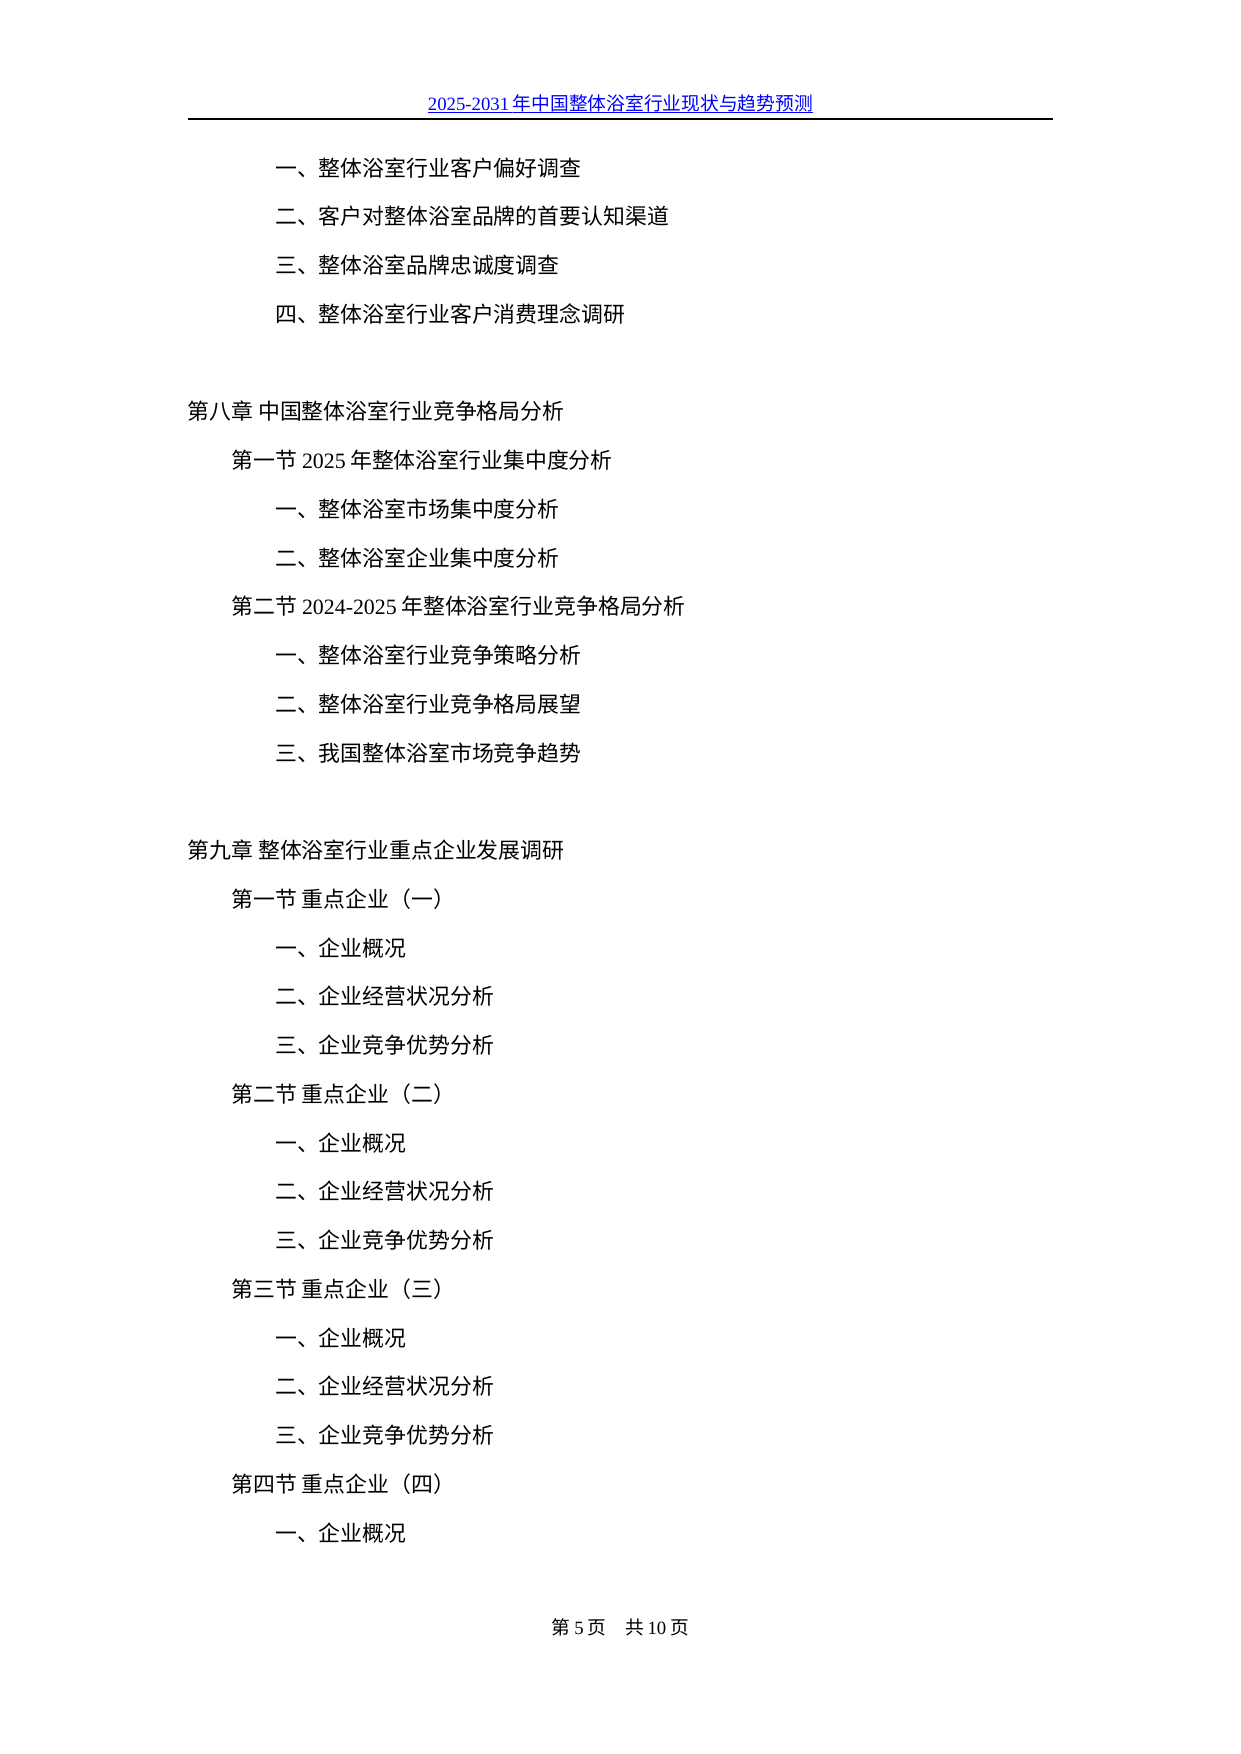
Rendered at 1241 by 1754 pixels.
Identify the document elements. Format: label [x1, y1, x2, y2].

text [187, 150, 1053, 1548]
